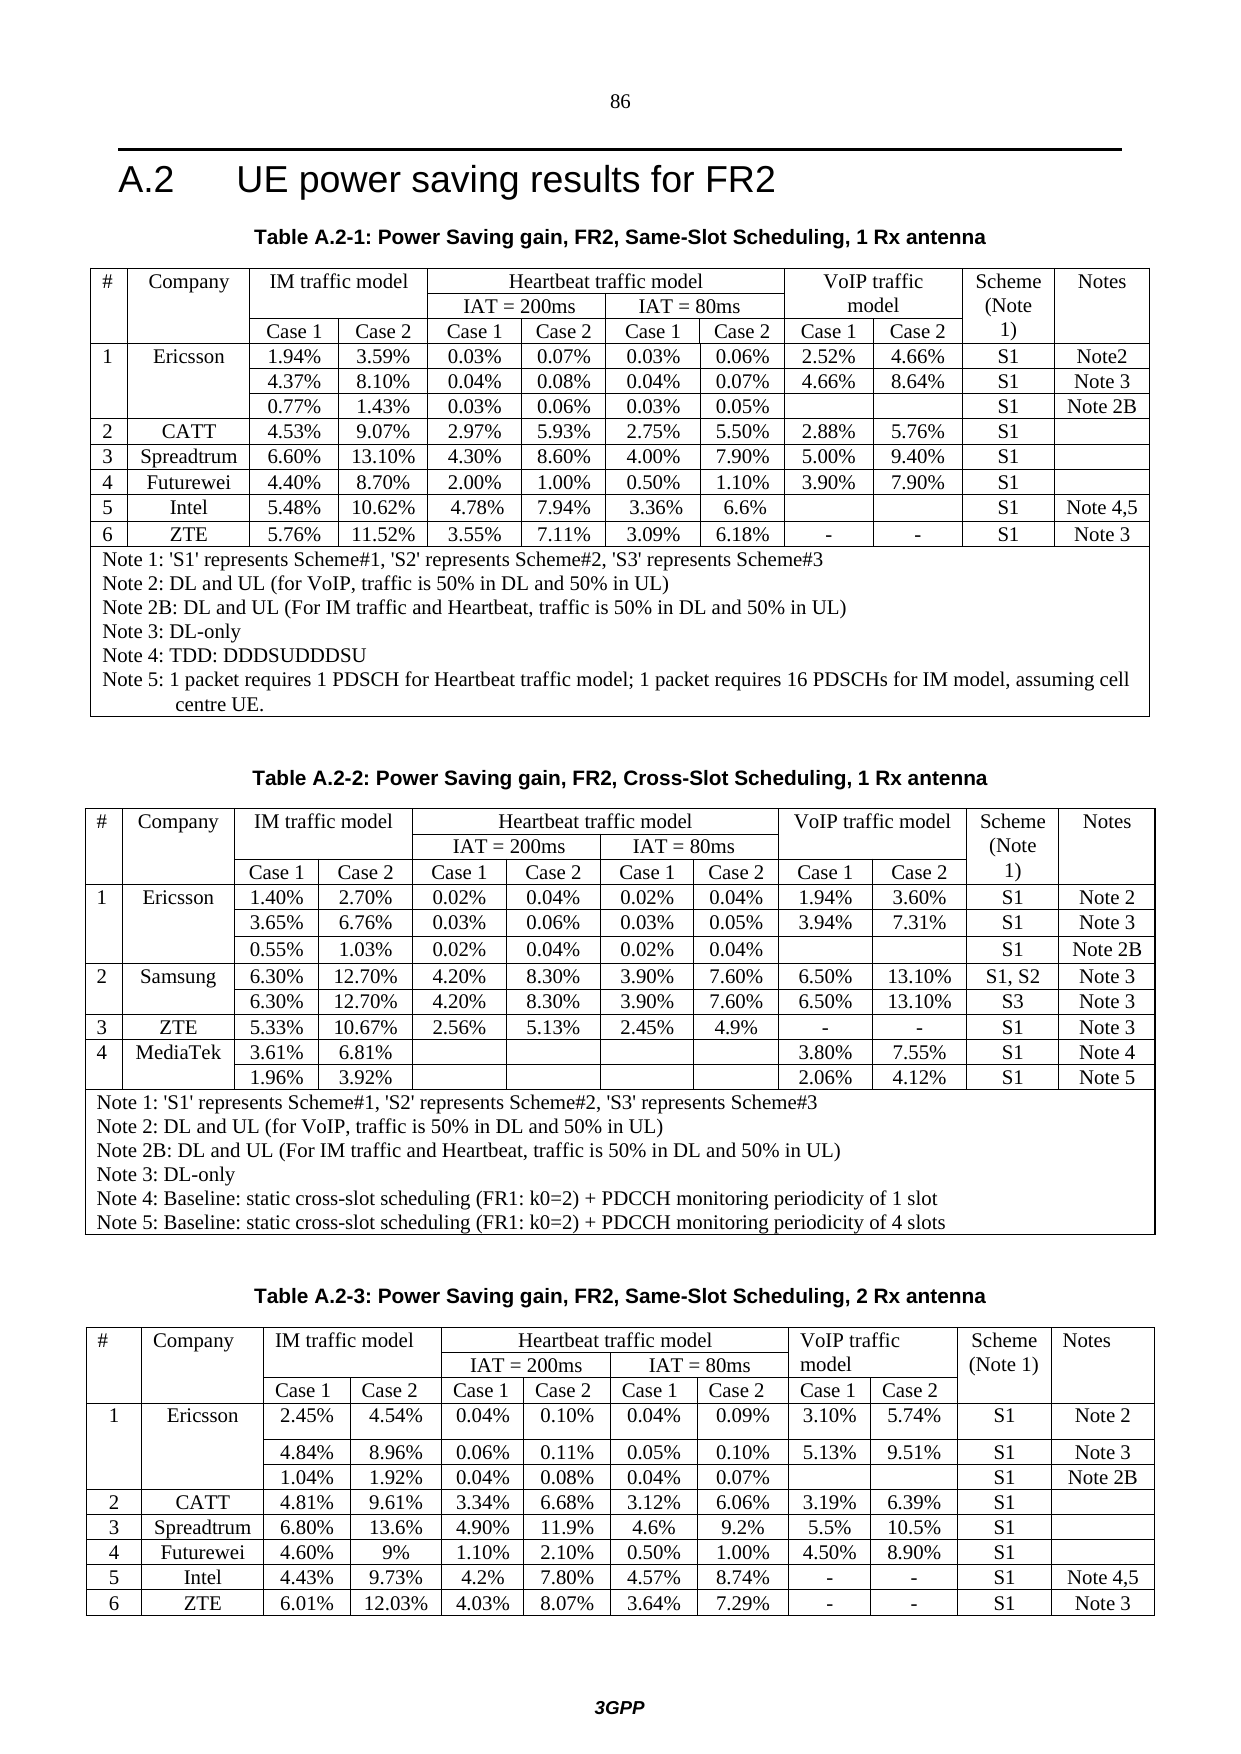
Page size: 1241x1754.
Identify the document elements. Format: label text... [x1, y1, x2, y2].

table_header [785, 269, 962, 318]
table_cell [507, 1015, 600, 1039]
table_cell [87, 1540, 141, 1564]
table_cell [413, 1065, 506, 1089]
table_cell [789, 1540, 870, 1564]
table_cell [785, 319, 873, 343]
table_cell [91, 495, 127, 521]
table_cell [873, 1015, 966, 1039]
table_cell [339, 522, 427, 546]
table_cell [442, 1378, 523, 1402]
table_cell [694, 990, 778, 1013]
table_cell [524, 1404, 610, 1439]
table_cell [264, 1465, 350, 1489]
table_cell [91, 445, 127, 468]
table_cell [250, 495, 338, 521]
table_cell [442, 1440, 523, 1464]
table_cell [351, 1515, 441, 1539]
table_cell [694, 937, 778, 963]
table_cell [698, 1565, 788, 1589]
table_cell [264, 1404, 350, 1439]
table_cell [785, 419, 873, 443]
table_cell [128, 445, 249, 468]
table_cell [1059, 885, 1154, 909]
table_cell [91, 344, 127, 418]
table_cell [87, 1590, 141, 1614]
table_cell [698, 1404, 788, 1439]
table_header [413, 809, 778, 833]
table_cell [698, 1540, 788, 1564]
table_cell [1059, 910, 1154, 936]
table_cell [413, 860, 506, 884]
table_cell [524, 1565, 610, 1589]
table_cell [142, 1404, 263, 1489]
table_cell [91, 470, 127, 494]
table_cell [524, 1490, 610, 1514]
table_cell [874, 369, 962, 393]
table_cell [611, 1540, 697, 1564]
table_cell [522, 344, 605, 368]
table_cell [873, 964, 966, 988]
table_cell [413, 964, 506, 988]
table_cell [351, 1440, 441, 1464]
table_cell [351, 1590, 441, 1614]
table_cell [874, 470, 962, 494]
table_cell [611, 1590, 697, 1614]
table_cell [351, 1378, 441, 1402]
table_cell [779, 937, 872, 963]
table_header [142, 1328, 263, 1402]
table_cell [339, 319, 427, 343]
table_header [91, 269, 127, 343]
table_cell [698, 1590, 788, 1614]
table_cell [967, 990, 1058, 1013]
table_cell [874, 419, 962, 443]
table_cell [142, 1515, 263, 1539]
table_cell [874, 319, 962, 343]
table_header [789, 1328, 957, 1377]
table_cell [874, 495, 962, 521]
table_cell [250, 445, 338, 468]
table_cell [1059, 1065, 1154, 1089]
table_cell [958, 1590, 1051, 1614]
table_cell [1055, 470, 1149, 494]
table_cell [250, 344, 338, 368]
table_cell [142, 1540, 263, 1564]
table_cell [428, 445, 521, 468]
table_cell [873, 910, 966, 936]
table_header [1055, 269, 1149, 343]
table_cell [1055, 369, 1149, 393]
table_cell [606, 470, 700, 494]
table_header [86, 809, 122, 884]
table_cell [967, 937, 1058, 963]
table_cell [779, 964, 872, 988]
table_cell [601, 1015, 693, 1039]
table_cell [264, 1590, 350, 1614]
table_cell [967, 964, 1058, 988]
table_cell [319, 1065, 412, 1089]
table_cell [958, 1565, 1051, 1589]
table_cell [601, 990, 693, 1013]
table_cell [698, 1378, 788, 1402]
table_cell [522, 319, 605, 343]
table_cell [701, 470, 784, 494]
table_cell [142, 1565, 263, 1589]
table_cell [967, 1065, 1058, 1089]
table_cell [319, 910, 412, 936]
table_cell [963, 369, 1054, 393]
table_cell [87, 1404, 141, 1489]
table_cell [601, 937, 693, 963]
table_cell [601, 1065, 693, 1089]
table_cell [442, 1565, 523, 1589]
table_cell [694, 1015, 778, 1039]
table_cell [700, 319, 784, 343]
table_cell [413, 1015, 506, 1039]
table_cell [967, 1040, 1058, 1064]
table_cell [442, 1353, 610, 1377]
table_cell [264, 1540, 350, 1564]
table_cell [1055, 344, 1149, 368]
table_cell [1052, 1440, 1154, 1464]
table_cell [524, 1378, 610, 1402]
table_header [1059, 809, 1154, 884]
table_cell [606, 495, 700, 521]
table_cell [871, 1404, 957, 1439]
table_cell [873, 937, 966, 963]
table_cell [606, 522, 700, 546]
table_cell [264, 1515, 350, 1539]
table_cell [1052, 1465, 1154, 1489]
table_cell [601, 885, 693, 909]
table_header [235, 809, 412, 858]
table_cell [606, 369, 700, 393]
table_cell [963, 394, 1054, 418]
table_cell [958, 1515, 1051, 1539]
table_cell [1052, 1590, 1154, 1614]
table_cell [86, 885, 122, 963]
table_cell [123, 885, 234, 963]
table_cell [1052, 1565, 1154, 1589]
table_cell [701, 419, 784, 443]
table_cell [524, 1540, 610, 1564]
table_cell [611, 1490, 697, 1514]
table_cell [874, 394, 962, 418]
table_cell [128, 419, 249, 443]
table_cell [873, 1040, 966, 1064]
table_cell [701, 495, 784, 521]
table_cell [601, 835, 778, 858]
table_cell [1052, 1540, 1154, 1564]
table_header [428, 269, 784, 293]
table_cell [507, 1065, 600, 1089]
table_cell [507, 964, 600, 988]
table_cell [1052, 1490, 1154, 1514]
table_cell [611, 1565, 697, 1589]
subtitle A.2 UE power saving results for FR2 [118, 151, 1122, 200]
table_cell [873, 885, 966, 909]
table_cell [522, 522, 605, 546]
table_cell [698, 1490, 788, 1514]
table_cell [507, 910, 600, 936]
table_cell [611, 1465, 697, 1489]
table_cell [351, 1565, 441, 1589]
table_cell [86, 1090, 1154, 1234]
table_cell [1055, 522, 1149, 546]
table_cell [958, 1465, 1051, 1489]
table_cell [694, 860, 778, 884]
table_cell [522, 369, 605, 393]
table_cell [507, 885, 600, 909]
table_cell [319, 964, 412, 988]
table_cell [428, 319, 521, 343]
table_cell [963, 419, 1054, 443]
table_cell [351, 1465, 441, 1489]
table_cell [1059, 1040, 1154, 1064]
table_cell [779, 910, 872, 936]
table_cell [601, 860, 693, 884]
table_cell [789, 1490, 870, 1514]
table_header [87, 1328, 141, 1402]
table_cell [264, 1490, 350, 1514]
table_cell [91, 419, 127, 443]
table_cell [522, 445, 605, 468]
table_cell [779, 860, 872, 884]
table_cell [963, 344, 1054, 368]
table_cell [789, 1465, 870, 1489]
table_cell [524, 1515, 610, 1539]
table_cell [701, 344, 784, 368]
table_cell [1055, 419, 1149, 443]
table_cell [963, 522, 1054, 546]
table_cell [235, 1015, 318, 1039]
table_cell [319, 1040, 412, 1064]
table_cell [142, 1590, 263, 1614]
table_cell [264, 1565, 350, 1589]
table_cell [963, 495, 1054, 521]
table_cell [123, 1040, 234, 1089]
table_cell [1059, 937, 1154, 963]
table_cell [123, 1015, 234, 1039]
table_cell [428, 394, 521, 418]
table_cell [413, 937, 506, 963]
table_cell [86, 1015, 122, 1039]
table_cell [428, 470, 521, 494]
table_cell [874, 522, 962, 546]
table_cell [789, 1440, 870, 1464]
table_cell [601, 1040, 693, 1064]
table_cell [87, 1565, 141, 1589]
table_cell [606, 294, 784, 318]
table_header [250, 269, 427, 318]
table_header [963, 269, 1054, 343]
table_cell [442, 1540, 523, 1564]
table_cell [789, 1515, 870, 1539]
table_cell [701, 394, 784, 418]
text Table A.2-2: Power Saving gain, FR2, Cross-Slot Scheduling, 1 Rx antenna [118, 766, 1122, 789]
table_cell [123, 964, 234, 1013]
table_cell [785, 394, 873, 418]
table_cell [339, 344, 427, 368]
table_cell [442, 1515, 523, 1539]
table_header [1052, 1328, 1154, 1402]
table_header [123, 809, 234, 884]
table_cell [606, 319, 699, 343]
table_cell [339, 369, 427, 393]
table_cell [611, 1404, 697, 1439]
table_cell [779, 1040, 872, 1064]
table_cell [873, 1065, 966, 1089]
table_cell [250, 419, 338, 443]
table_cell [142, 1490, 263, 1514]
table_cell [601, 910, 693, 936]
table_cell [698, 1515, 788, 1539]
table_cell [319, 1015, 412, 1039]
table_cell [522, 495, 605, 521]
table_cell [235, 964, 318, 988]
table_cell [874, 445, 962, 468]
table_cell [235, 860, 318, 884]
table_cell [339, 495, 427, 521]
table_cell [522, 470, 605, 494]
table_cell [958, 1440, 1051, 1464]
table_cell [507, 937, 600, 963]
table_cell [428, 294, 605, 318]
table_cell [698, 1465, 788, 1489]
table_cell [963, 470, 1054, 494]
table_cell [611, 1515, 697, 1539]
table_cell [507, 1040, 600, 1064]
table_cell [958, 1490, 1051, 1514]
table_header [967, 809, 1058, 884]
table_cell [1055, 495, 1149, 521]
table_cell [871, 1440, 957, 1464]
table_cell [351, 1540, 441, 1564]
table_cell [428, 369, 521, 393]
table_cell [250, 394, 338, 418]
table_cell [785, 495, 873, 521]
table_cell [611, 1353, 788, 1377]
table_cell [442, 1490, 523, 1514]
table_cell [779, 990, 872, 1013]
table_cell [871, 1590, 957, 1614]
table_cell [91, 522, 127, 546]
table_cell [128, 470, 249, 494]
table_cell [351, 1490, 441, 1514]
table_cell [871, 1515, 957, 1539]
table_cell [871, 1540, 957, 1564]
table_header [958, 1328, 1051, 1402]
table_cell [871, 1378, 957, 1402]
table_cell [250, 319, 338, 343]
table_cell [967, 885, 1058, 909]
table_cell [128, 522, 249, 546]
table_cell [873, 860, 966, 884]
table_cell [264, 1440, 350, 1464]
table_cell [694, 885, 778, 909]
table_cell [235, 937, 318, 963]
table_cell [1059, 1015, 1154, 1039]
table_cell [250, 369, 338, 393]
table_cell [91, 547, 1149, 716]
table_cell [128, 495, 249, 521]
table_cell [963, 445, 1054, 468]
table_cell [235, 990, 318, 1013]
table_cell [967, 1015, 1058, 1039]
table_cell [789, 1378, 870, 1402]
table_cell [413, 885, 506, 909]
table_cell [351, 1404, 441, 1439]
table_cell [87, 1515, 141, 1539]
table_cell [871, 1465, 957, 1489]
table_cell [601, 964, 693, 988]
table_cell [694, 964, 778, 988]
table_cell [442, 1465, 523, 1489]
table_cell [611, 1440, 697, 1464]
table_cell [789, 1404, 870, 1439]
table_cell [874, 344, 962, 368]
text Table A.2-1: Power Saving gain, FR2, Same-Slot Scheduling, 1 Rx antenna [118, 225, 1122, 249]
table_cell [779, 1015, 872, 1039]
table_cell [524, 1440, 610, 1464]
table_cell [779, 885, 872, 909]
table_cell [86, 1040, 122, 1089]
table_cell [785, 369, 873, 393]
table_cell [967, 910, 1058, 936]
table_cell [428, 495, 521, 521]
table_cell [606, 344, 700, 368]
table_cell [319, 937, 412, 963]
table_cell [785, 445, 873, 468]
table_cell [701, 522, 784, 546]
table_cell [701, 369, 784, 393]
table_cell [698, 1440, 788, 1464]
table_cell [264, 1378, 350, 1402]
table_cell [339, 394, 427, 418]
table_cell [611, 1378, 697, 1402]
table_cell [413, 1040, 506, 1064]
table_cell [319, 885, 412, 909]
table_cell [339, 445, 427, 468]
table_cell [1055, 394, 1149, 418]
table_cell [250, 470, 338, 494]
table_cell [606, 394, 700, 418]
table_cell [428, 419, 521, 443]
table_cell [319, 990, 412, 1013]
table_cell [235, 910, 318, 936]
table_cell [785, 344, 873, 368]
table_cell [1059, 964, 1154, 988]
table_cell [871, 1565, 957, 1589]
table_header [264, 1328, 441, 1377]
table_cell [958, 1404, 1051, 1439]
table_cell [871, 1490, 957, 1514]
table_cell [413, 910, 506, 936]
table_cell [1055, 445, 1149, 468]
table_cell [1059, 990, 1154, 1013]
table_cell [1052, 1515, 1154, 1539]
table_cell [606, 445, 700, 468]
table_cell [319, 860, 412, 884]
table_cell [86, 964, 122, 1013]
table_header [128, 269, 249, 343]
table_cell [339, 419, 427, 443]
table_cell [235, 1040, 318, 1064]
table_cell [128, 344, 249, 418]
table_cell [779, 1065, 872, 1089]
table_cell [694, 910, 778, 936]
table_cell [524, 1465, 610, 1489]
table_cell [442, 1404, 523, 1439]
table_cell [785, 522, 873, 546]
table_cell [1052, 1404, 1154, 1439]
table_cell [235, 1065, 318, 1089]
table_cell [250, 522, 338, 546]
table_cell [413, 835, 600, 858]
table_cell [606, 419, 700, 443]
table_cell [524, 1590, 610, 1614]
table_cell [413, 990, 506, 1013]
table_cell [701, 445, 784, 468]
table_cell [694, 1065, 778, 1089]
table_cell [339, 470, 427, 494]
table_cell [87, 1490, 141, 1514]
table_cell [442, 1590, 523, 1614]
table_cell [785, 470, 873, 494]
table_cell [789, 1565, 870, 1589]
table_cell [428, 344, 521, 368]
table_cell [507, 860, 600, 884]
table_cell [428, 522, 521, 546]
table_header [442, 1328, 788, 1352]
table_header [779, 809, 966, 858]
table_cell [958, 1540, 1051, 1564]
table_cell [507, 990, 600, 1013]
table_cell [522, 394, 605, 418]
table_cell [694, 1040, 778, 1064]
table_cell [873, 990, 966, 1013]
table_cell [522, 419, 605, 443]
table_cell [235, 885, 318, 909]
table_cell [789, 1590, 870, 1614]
text Table A.2-3: Power Saving gain, FR2, Same-Slot Scheduling, 2 Rx antenna [118, 1284, 1122, 1308]
